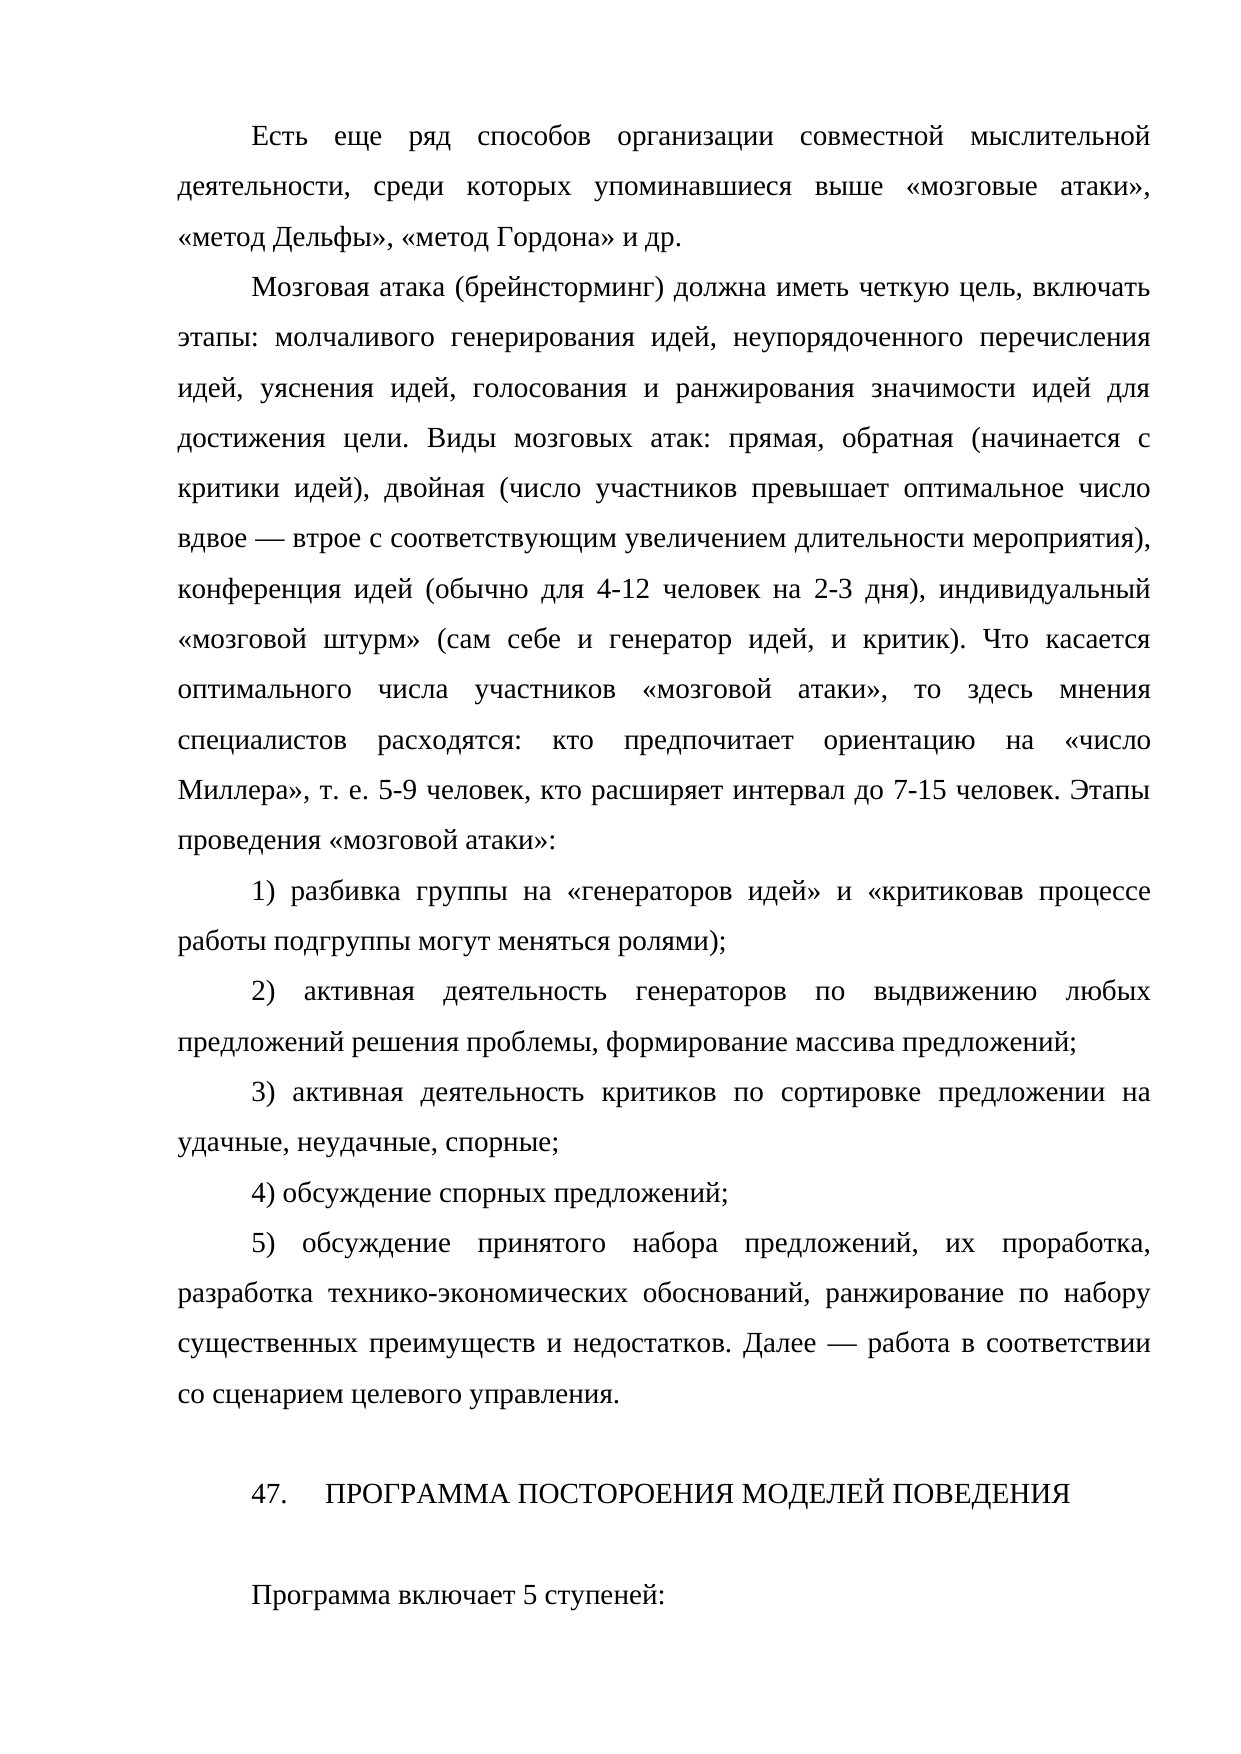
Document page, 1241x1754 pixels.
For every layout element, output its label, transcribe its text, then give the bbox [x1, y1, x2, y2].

text 3) активная деятельность критиков по сортировке предложении на удачные, неудачные, спорные; [177, 1074, 1152, 1158]
text 4) обсуждение спорных предложений; [177, 1175, 1152, 1208]
list ПРОГРАММА ПОСТОРОЕНИЯ МОДЕЛЕЙ ПОВЕДЕНИЯ [177, 1477, 1152, 1510]
text Мозговая атака (брейнсторминг) должна иметь четкую цель, включать этапы: молчаливого генерирования идей, неупорядоченного перечисления идей, уяснения идей, голосования и ранжирования значимости идей для достижения цели. Виды мозговых атак: прямая, обратная (начинается с критики идей), двойная (число участников превышает оптимальное число вдвое — втрое с соответствующим увеличением длительности мероприятия), конференция идей (обычно для 4-12 человек на 2-3 дня), индивидуальный «мозговой штурм» (сам себе и генератор идей, и критик). Что касается оптимального числа участников «мозговой атаки», то здесь мнения специалистов расходятся: кто предпочитает ориентацию на «число Миллера», т. е. 5-9 человек, кто расширяет интервал до 7-15 человек. Этапы проведения «мозговой атаки»: [177, 269, 1152, 856]
text 5) обсуждение принятого набора предложений, их проработка, разработка технико-экономических обоснований, ранжирование по набору существенных преимуществ и недостатков. Далее — работа в соответствии со сценарием целевого управления. [177, 1225, 1152, 1409]
text 2) активная деятельность генераторов по выдвижению любых предложений решения проблемы, формирование массива предложений; [177, 973, 1152, 1057]
text Есть еще ряд способов организации совместной мыслительной деятельности, среди которых упоминавшиеся выше «мозговые атаки», «метод Дельфы», «метод Гордона» и др. [177, 118, 1152, 252]
text Программа включает 5 ступеней: [177, 1577, 1152, 1611]
text 1) разбивка группы на «генераторов идей» и «критиковав процессе работы подгруппы могут меняться ролями); [177, 873, 1152, 957]
